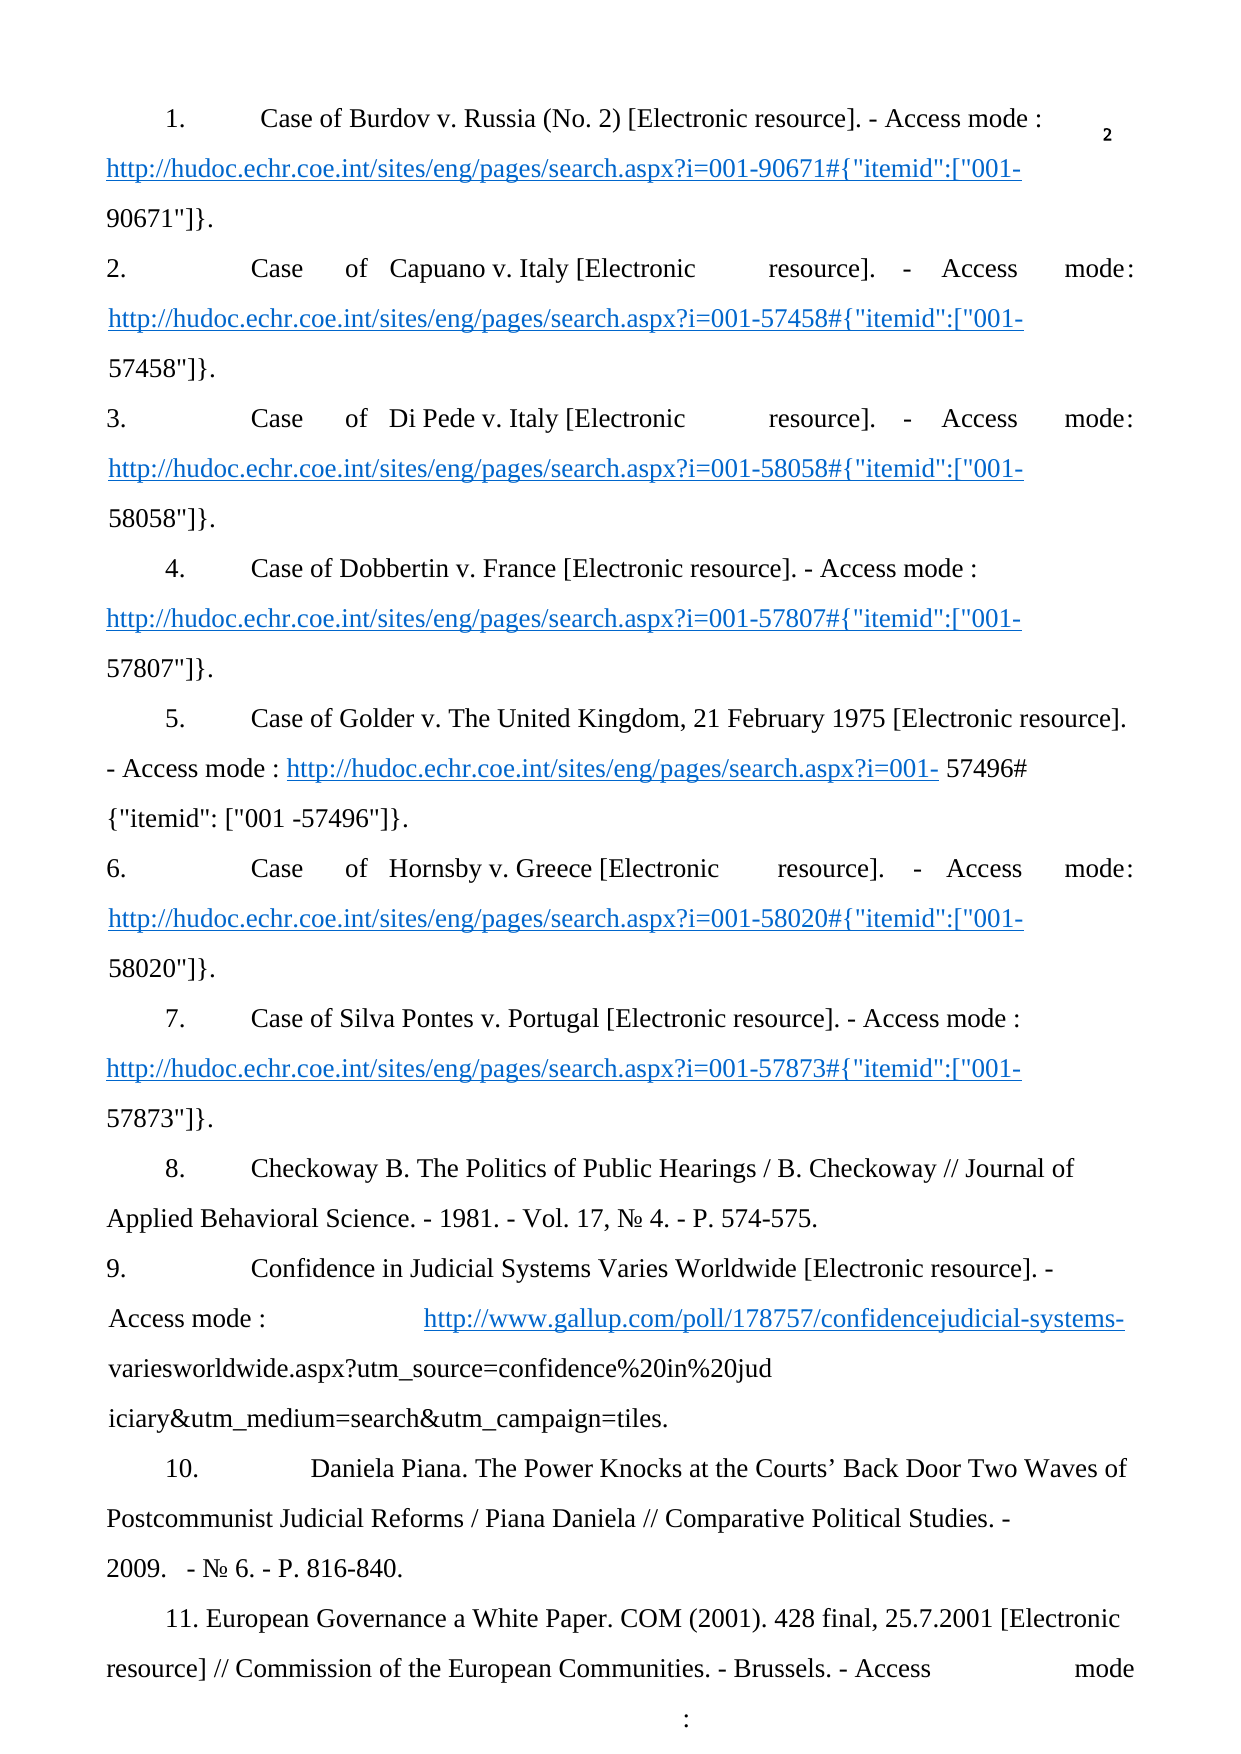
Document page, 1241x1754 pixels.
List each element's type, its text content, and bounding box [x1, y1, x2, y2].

list Confidence in Judicial Systems Varies Worldwide [Electronic resource]. - [106, 1238, 1136, 1288]
text variesworldwide.aspx?utm_source=confidence%20in%20jud iciary&utm_medium=search&utm_campaign=tiles. [108, 1338, 823, 1438]
text http://hudoc.echr.coe.int/sites/eng/pages/search.aspx?i=001-57458#{"itemid":["001- 57458"]}. [108, 288, 1092, 388]
text Access mode : http://www.gallup.com/poll/178757/confidencejudicial-systems- [108, 1288, 1136, 1338]
list European Governance a White Paper. COM (2001). 428 final, 25.7.2001 [Electronic resource] // Commission of the European Communities. - Brussels. - Access mode : [106, 1588, 1131, 1738]
list Case of Di Pede v. Italy [Electronic resource]. - Access mode : [106, 388, 1136, 438]
list Case of Golder v. The United Kingdom, 21 February 1975 [Electronic resource]. - Access mode : http://hudoc.echr.coe.int/sites/eng/pages/search.aspx?i=001- 57496# {"itemid": ["001 -57496"]}. [106, 688, 1131, 838]
list Case of Hornsby v. Greece [Electronic resource]. - Access mode : [106, 838, 1136, 888]
list Checkoway B. The Politics of Public Hearings / B. Checkoway // Journal of Applied Behavioral Science. - 1981. - Vol. 17, № 4. - P. 574-575. [106, 1138, 1131, 1238]
list Daniela Piana. The Power Knocks at the Courts’ Back Door Two Waves of Postcommunist Judicial Reforms / Piana Daniela // Comparative Political Studies. - [106, 1438, 1131, 1538]
list Case of Capuano v. Italy [Electronic resource]. - Access mode : [106, 238, 1136, 288]
list Case of Dobbertin v. France [Electronic resource]. - Access mode : http://hudoc.echr.coe.int/sites/eng/pages/search.aspx?i=001-57807#{"itemid":["001- 57807"]}. [106, 538, 1131, 688]
text http://hudoc.echr.coe.int/sites/eng/pages/search.aspx?i=001-58020#{"itemid":["001- 58020"]}. [108, 888, 1092, 988]
list Case of Burdov v. Russia (No. 2) [Electronic resource]. - Access mode : http://hudoc.echr.coe.int/sites/eng/pages/search.aspx?i=001-90671#{"itemid":["001- 90671"]}. [106, 88, 1131, 238]
list - № 6. - P. 816-840. [106, 1538, 1136, 1588]
list Case of Silva Pontes v. Portugal [Electronic resource]. - Access mode : http://hudoc.echr.coe.int/sites/eng/pages/search.aspx?i=001-57873#{"itemid":["001- 57873"]}. [106, 988, 1131, 1138]
text http://hudoc.echr.coe.int/sites/eng/pages/search.aspx?i=001-58058#{"itemid":["001- 58058"]}. [108, 438, 1092, 538]
